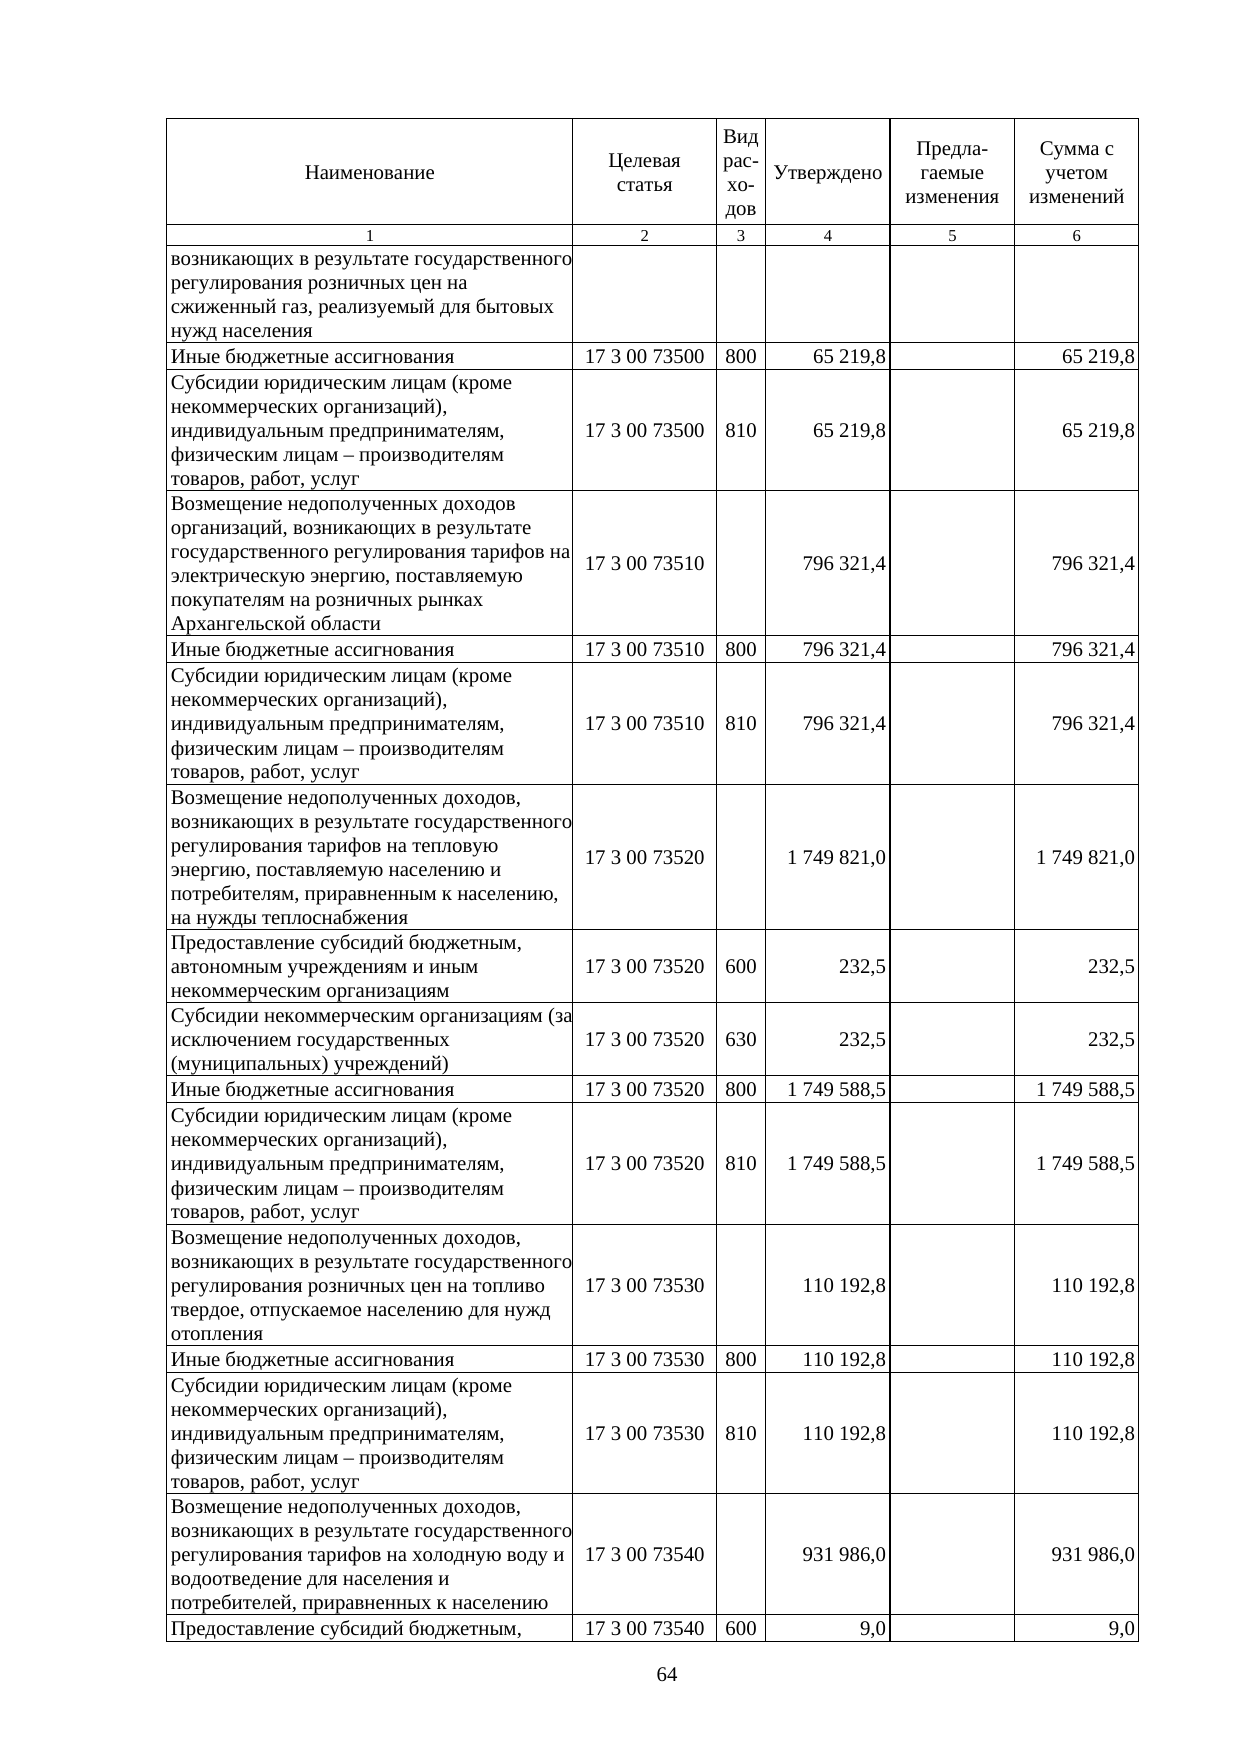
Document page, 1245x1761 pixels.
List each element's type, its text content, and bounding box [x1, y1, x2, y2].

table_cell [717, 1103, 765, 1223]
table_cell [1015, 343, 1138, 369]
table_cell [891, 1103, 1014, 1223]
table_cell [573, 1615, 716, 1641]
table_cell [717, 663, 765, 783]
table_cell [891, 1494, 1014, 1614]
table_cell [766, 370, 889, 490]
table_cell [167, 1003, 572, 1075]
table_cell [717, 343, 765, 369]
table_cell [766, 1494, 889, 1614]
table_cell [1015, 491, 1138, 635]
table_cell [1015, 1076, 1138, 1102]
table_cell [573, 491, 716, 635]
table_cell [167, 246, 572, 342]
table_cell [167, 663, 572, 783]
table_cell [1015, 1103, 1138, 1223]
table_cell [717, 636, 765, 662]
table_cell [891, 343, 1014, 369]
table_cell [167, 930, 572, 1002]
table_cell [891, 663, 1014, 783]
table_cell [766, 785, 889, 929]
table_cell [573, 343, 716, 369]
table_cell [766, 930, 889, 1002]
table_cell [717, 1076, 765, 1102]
table_header Предла- гаемые изменения [891, 119, 1014, 224]
table_cell 3 [717, 225, 765, 244]
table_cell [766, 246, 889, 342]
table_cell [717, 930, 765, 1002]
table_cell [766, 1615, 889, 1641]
table_cell 6 [1015, 225, 1138, 244]
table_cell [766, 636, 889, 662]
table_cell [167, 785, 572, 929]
table_header Утверждено [766, 119, 889, 224]
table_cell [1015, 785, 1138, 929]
table_cell 5 [891, 225, 1014, 244]
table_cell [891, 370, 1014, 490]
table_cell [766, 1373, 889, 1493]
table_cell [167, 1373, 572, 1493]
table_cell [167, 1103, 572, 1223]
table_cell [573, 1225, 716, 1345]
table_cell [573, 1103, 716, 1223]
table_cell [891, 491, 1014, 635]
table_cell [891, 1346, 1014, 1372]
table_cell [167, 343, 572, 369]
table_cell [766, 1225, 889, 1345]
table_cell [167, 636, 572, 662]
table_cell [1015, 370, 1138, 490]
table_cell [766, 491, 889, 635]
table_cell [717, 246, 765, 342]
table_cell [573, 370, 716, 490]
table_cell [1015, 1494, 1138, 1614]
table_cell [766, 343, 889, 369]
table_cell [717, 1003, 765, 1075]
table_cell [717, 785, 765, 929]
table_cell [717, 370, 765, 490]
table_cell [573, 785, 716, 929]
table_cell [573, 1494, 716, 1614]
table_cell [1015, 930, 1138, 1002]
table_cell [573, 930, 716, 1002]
table_header Вид рас- хо- дов [717, 119, 765, 224]
table_header Целевая статья [573, 119, 716, 224]
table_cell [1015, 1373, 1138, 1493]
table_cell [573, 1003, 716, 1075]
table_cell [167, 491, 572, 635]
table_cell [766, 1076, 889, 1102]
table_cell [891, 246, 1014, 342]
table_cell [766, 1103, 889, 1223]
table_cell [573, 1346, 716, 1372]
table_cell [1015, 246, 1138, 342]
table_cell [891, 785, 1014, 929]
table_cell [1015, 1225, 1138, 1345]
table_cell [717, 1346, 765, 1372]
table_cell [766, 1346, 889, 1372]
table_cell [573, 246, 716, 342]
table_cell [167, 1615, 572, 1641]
table_header Наименование [167, 119, 572, 224]
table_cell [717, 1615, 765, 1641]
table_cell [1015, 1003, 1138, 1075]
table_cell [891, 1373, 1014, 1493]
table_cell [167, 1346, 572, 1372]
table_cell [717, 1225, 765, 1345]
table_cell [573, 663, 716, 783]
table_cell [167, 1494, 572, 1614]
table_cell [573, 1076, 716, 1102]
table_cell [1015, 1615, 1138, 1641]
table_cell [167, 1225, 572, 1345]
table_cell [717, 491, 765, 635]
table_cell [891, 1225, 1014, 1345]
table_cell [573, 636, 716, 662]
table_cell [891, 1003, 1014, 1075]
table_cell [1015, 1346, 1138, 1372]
table_cell 1 [167, 225, 572, 244]
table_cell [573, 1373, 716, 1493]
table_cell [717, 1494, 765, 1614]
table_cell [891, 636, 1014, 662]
table_cell 4 [766, 225, 889, 244]
table_header Сумма с учетом изменений [1015, 119, 1138, 224]
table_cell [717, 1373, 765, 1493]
table_cell 2 [573, 225, 716, 244]
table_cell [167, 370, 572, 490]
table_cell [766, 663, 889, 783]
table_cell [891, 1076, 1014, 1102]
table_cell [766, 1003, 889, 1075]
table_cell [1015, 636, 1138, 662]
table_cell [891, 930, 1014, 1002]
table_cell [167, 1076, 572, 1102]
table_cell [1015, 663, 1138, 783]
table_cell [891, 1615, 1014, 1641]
